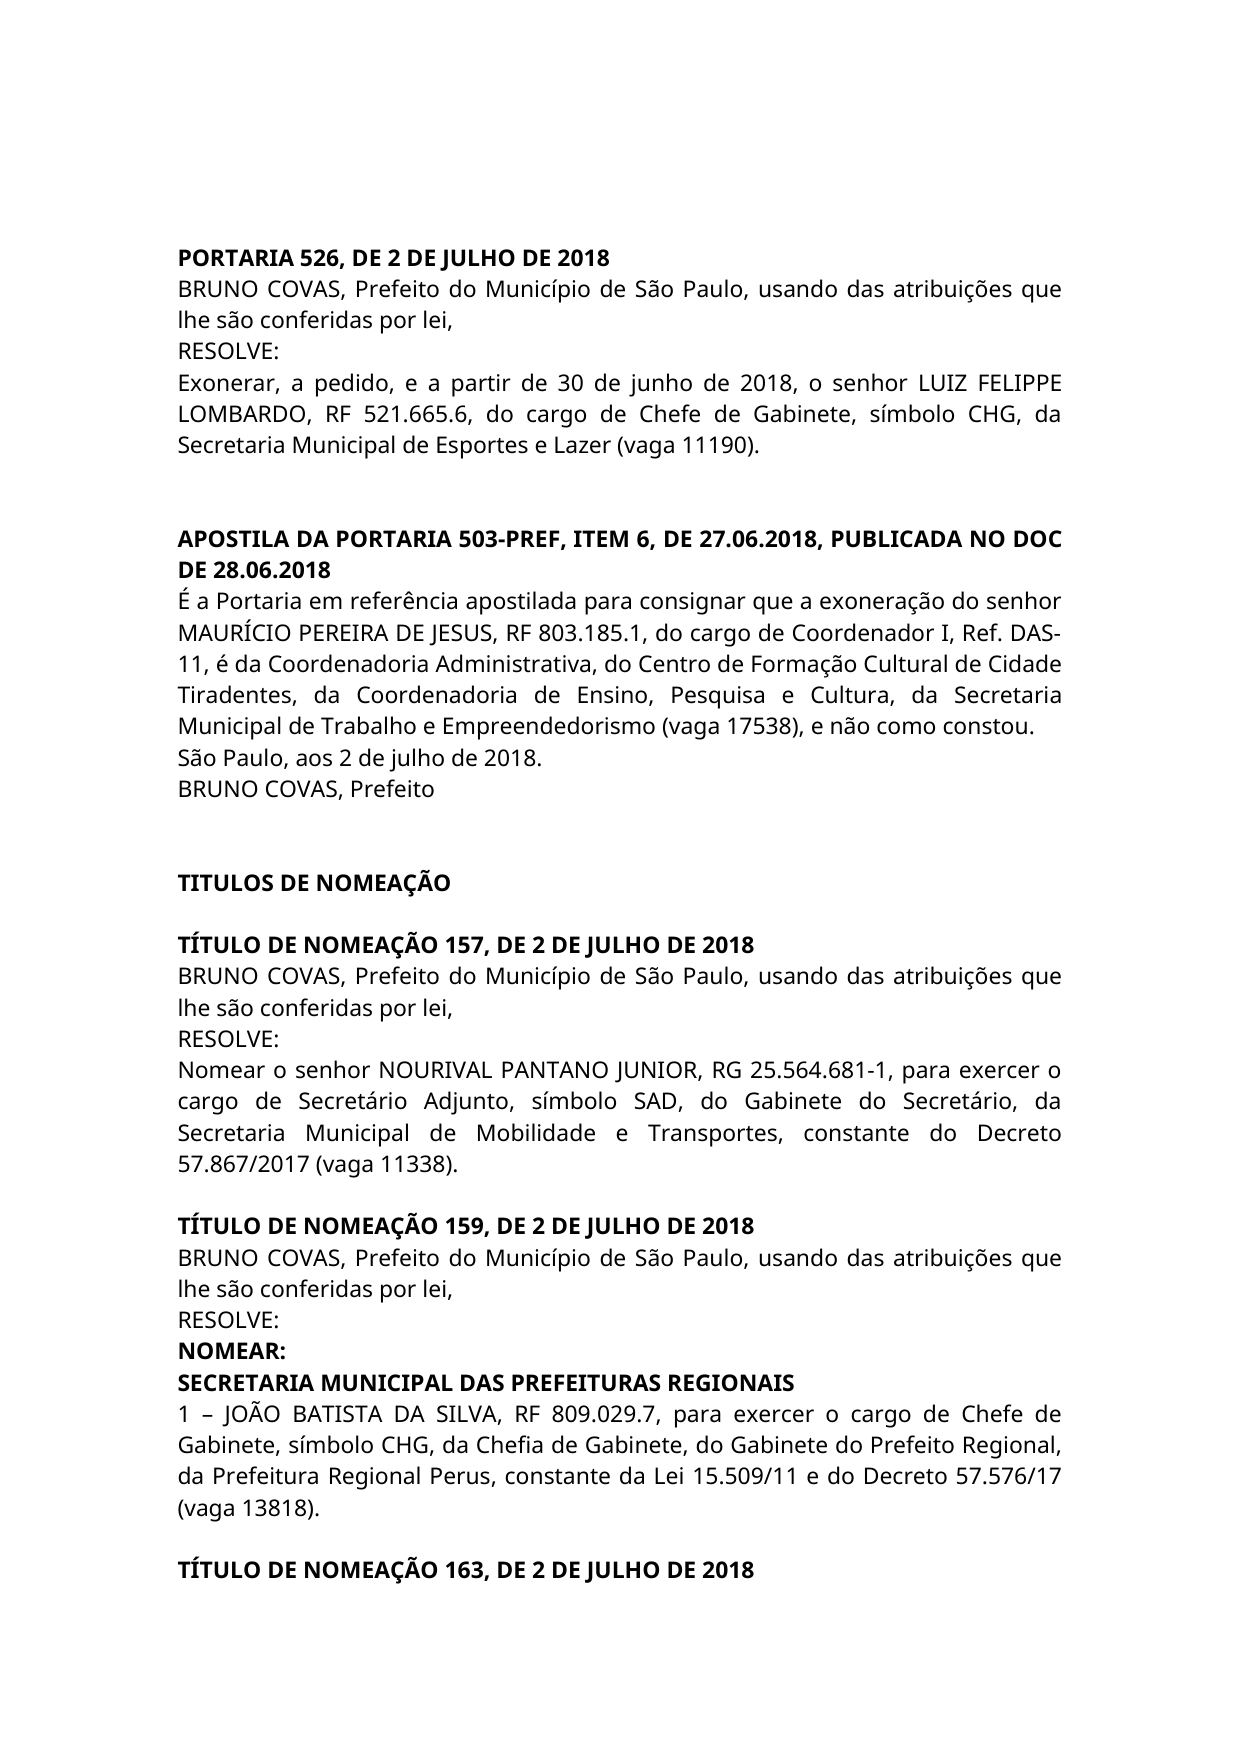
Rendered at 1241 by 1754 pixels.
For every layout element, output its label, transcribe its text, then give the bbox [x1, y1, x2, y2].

text PORTARIA 526, DE 2 DE JULHO DE 2018 [177, 241, 1063, 273]
text BRUNO COVAS, Prefeito do Município de São Paulo, usando das atribuições que lhe são conferidas por lei, [177, 1241, 1063, 1304]
text TÍTULO DE NOMEAÇÃO 159, DE 2 DE JULHO DE 2018 [177, 1210, 1063, 1241]
text APOSTILA DA PORTARIA 503-PREF, ITEM 6, DE 27.06.2018, PUBLICADA NO DOC DE 28.06.2018 [177, 523, 1063, 585]
text RESOLVE: [177, 335, 1063, 366]
text Nomear o senhor NOURIVAL PANTANO JUNIOR, RG 25.564.681-1, para exercer o cargo de Secretário Adjunto, símbolo SAD, do Gabinete do Secretário, da Secretaria Municipal de Mobilidade e Transportes, constante do Decreto 57.867/2017 (vaga 11338). [177, 1054, 1063, 1179]
text NOMEAR: [177, 1335, 1063, 1366]
text RESOLVE: [177, 1023, 1063, 1054]
text BRUNO COVAS, Prefeito do Município de São Paulo, usando das atribuições que lhe são conferidas por lei, [177, 960, 1063, 1023]
text BRUNO COVAS, Prefeito [177, 773, 1063, 804]
text BRUNO COVAS, Prefeito do Município de São Paulo, usando das atribuições que lhe são conferidas por lei, [177, 273, 1063, 335]
text TÍTULO DE NOMEAÇÃO 163, DE 2 DE JULHO DE 2018 [177, 1554, 1063, 1585]
text RESOLVE: [177, 1304, 1063, 1335]
text 1 – JOÃO BATISTA DA SILVA, RF 809.029.7, para exercer o cargo de Chefe de Gabinete, símbolo CHG, da Chefia de Gabinete, do Gabinete do Prefeito Regional, da Prefeitura Regional Perus, constante da Lei 15.509/11 e do Decreto 57.576/17 (vaga 13818). [177, 1398, 1063, 1523]
text TÍTULO DE NOMEAÇÃO 157, DE 2 DE JULHO DE 2018 [177, 929, 1063, 960]
text SECRETARIA MUNICIPAL DAS PREFEITURAS REGIONAIS [177, 1366, 1063, 1398]
text Exonerar, a pedido, e a partir de 30 de junho de 2018, o senhor LUIZ FELIPPE LOMBARDO, RF 521.665.6, do cargo de Chefe de Gabinete, símbolo CHG, da Secretaria Municipal de Esportes e Lazer (vaga 11190). [177, 366, 1063, 460]
text TITULOS DE NOMEAÇÃO [177, 866, 1063, 898]
text É a Portaria em referência apostilada para consignar que a exoneração do senhor MAURÍCIO PEREIRA DE JESUS, RF 803.185.1, do cargo de Coordenador I, Ref. DAS-11, é da Coordenadoria Administrativa, do Centro de Formação Cultural de Cidade Tiradentes, da Coordenadoria de Ensino, Pesquisa e Cultura, da Secretaria Municipal de Trabalho e Empreendedorismo (vaga 17538), e não como constou. [177, 585, 1063, 741]
text São Paulo, aos 2 de julho de 2018. [177, 741, 1063, 773]
